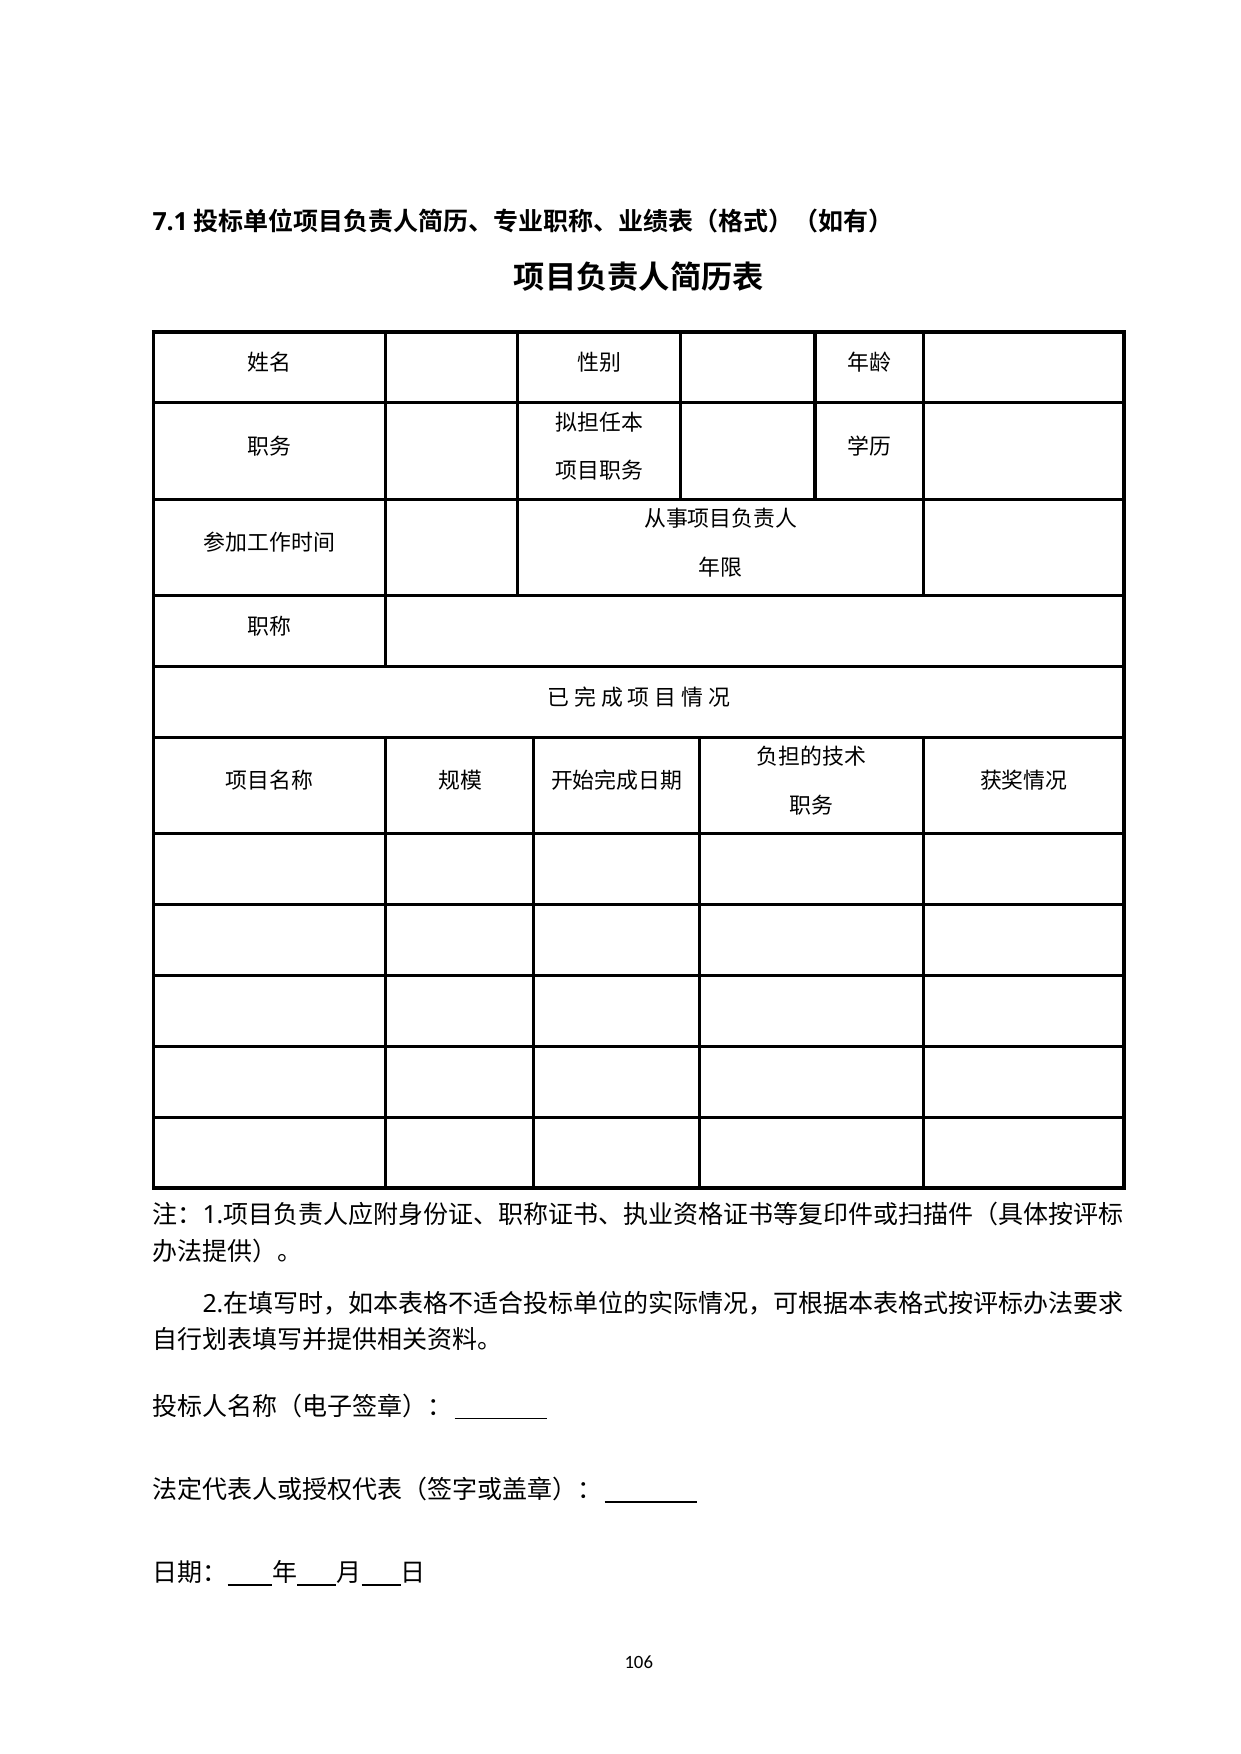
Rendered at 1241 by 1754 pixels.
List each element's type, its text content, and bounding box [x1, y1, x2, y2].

table_cell [925, 1119, 1122, 1186]
table_cell [387, 404, 516, 498]
table_cell 已 完 成 项 目 情 况 [155, 668, 1122, 736]
table_cell [701, 977, 922, 1045]
table_cell [387, 1048, 532, 1116]
table_cell 规模 [387, 739, 532, 832]
table_cell [387, 597, 1122, 665]
table_cell 学历 [817, 404, 922, 498]
table_cell 拟担任本 项目职务 [519, 404, 679, 498]
text 7.1投标单位项目负责人简历、专业职称、业绩表（格式）（如有） [152, 201, 1125, 238]
table_cell [155, 835, 384, 903]
text 2.在填写时，如本表格不适合投标单位的实际情况，可根据本表格式按评标办法要求自行划表填写并提供相关资料。 [152, 1283, 1125, 1356]
table_cell [387, 835, 532, 903]
table_header [925, 334, 1122, 401]
table_cell [155, 1048, 384, 1116]
table_header 年龄 [817, 334, 922, 401]
text 日期： 年 月 日 [152, 1538, 1125, 1603]
table_cell [155, 977, 384, 1045]
table_cell [701, 835, 922, 903]
text 注：1.项目负责人应附身份证、职称证书、执业资格证书等复印件或扫描件（具体按评标办法提供）。 [152, 1195, 1125, 1267]
text 项目负责人简历表 [152, 243, 1125, 308]
table_cell 从事项目负责人 年限 [519, 501, 922, 594]
table_header 姓名 [155, 334, 384, 401]
table_cell [925, 1048, 1122, 1116]
table_cell [535, 1119, 698, 1186]
table_cell [535, 1048, 698, 1116]
table_cell 获奖情况 [925, 739, 1122, 832]
table_cell [925, 977, 1122, 1045]
table_cell [682, 404, 813, 498]
table_cell [155, 1119, 384, 1186]
table_cell 负担的技术 职务 [701, 739, 922, 832]
table_cell 职称 [155, 597, 384, 665]
text 投标人名称（电子签章）： [152, 1372, 1125, 1437]
table_cell [387, 501, 516, 594]
table_cell [155, 906, 384, 974]
table_header [682, 334, 813, 401]
table_cell 开始完成日期 [535, 739, 698, 832]
table_header 性别 [519, 334, 679, 401]
table_cell [701, 1119, 922, 1186]
table_cell [535, 835, 698, 903]
table_cell 项目名称 [155, 739, 384, 832]
table_cell [387, 977, 532, 1045]
table_header [387, 334, 516, 401]
table_cell [701, 906, 922, 974]
table_cell 参加工作时间 [155, 501, 384, 594]
table_cell [925, 501, 1122, 594]
table_cell 职务 [155, 404, 384, 498]
table_cell [701, 1048, 922, 1116]
table_cell [535, 977, 698, 1045]
text 法定代表人或授权代表（签字或盖章）： [152, 1455, 1125, 1520]
table_cell [925, 835, 1122, 903]
table_cell [387, 906, 532, 974]
table_cell [387, 1119, 532, 1186]
table_cell [535, 906, 698, 974]
table_cell [925, 404, 1122, 498]
table_cell [925, 906, 1122, 974]
